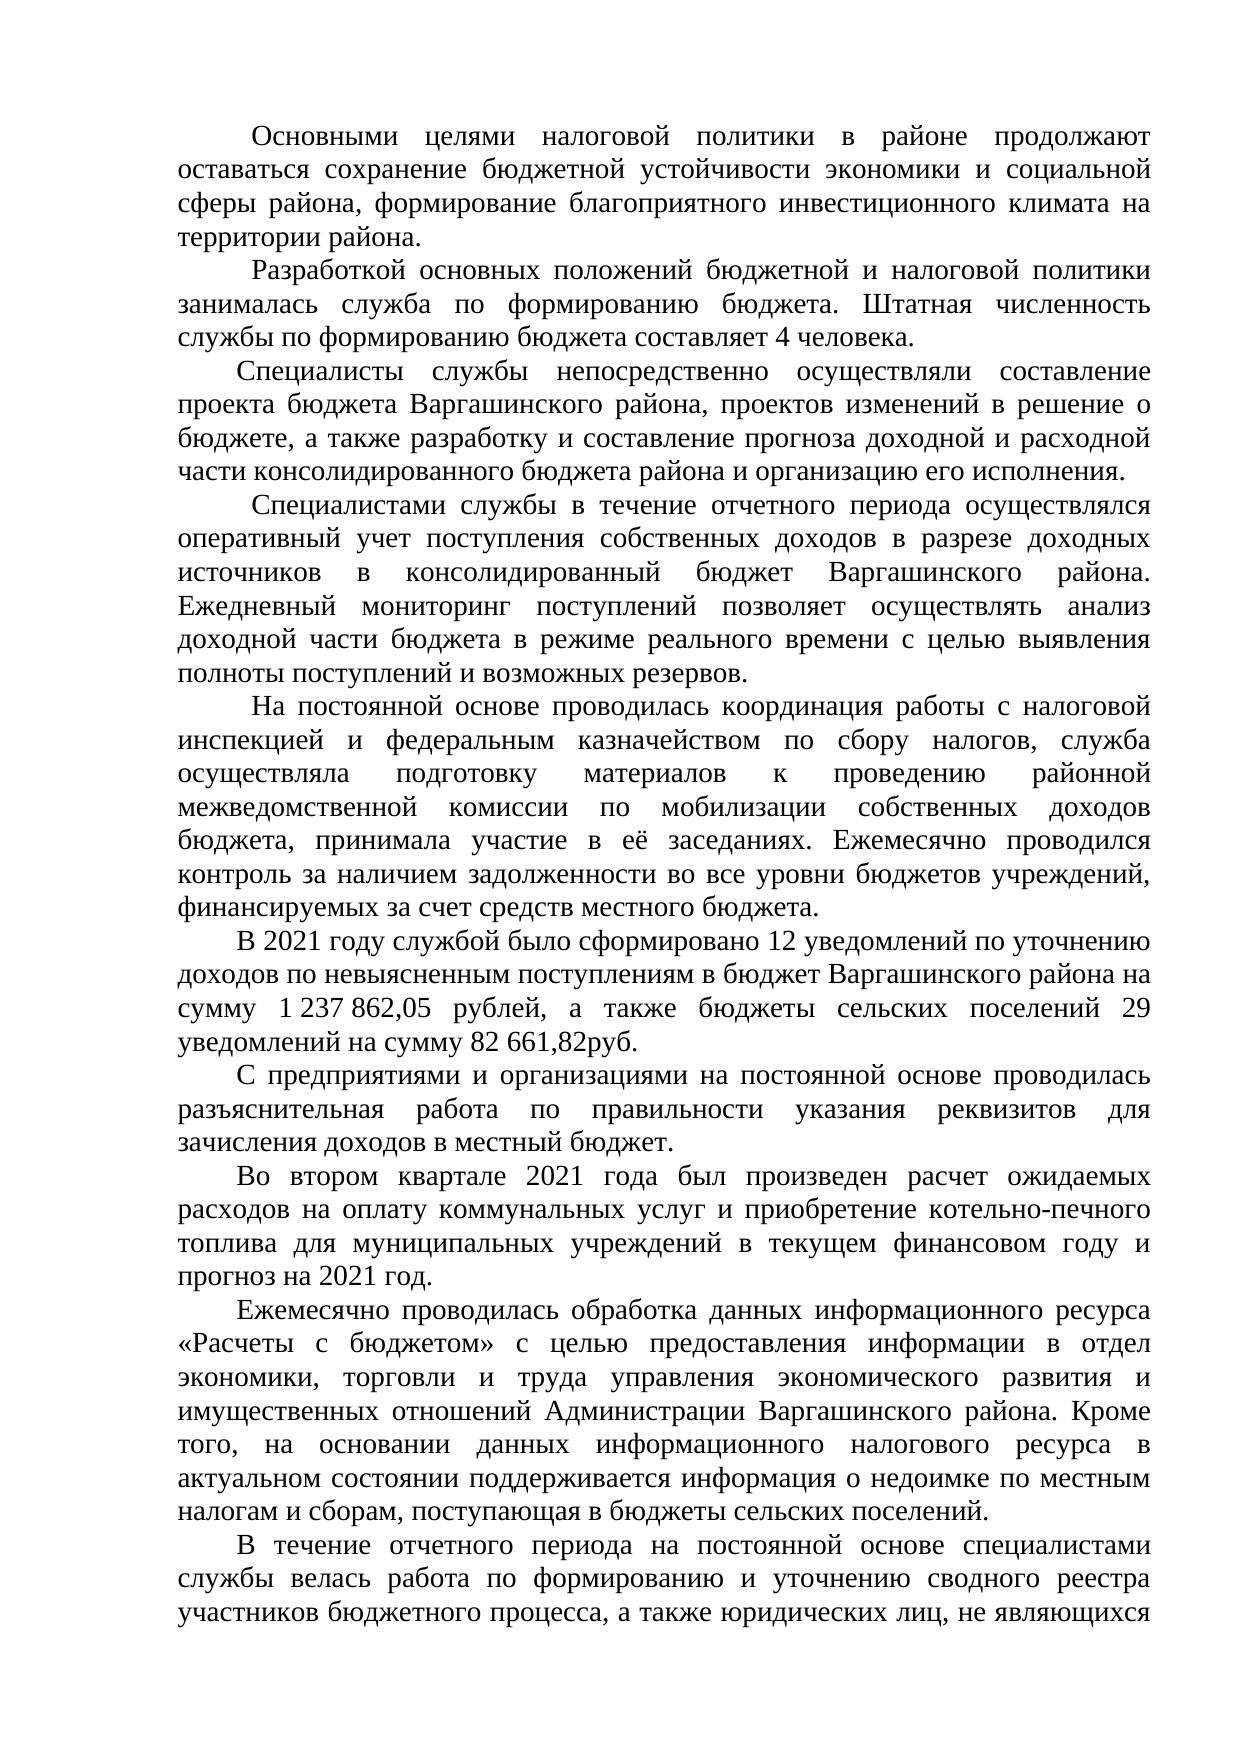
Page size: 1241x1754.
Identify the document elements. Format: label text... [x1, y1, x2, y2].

text Разработкой основных положений бюджетной и налоговой политики занималась служба по формированию бюджета. Штатная численность службы по формированию бюджета составляет 4 человека. [177, 252, 1152, 353]
text В 2021 году службой было сформировано 12 уведомлений по уточнению доходов по невыясненным поступлениям в бюджет Варгашинского района на сумму 1 237 862,05 рублей, а также бюджеты сельских поселений 29 уведомлений на сумму 82 661,82руб. [177, 923, 1152, 1057]
text С предприятиями и организациями на постоянной основе проводилась разъяснительная работа по правильности указания реквизитов для зачисления доходов в местный бюджет. [177, 1057, 1152, 1158]
text Ежемесячно проводилась обработка данных информационного ресурса «Расчеты с бюджетом» с целью предоставления информации в отдел экономики, торговли и труда управления экономического развития и имущественных отношений Администрации Варгашинского района. Кроме того, на основании данных информационного налогового ресурса в актуальном состоянии поддерживается информация о недоимке по местным налогам и сборам, поступающая в бюджеты сельских поселений. [177, 1292, 1152, 1527]
text Специалисты службы непосредственно осуществляли составление проекта бюджета Варгашинского района, проектов изменений в решение о бюджете, а также разработку и составление прогноза доходной и расходной части консолидированного бюджета района и организацию его исполнения. [177, 353, 1152, 487]
text Специалистами службы в течение отчетного периода осуществлялся оперативный учет поступления собственных доходов в разрезе доходных источников в консолидированный бюджет Варгашинского района. Ежедневный мониторинг поступлений позволяет осуществлять анализ доходной части бюджета в режиме реального времени с целью выявления полноты поступлений и возможных резервов. [177, 487, 1152, 688]
text На постоянной основе проводилась координация работы с налоговой инспекцией и федеральным казначейством по сбору налогов, служба осуществляла подготовку материалов к проведению районной межведомственной комиссии по мобилизации собственных доходов бюджета, принимала участие в её заседаниях. Ежемесячно проводился контроль за наличием задолженности во все уровни бюджетов учреждений, финансируемых за счет средств местного бюджета. [177, 688, 1152, 923]
text Основными целями налоговой политики в районе продолжают оставаться сохранение бюджетной устойчивости экономики и социальной сферы района, формирование благоприятного инвестиционного климата на территории района. [177, 118, 1152, 252]
text Во втором квартале 2021 года был произведен расчет ожидаемых расходов на оплату коммунальных услуг и приобретение котельно-печного топлива для муниципальных учреждений в текущем финансовом году и прогноз на 2021 год. [177, 1158, 1152, 1292]
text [177, 1527, 1152, 1627]
